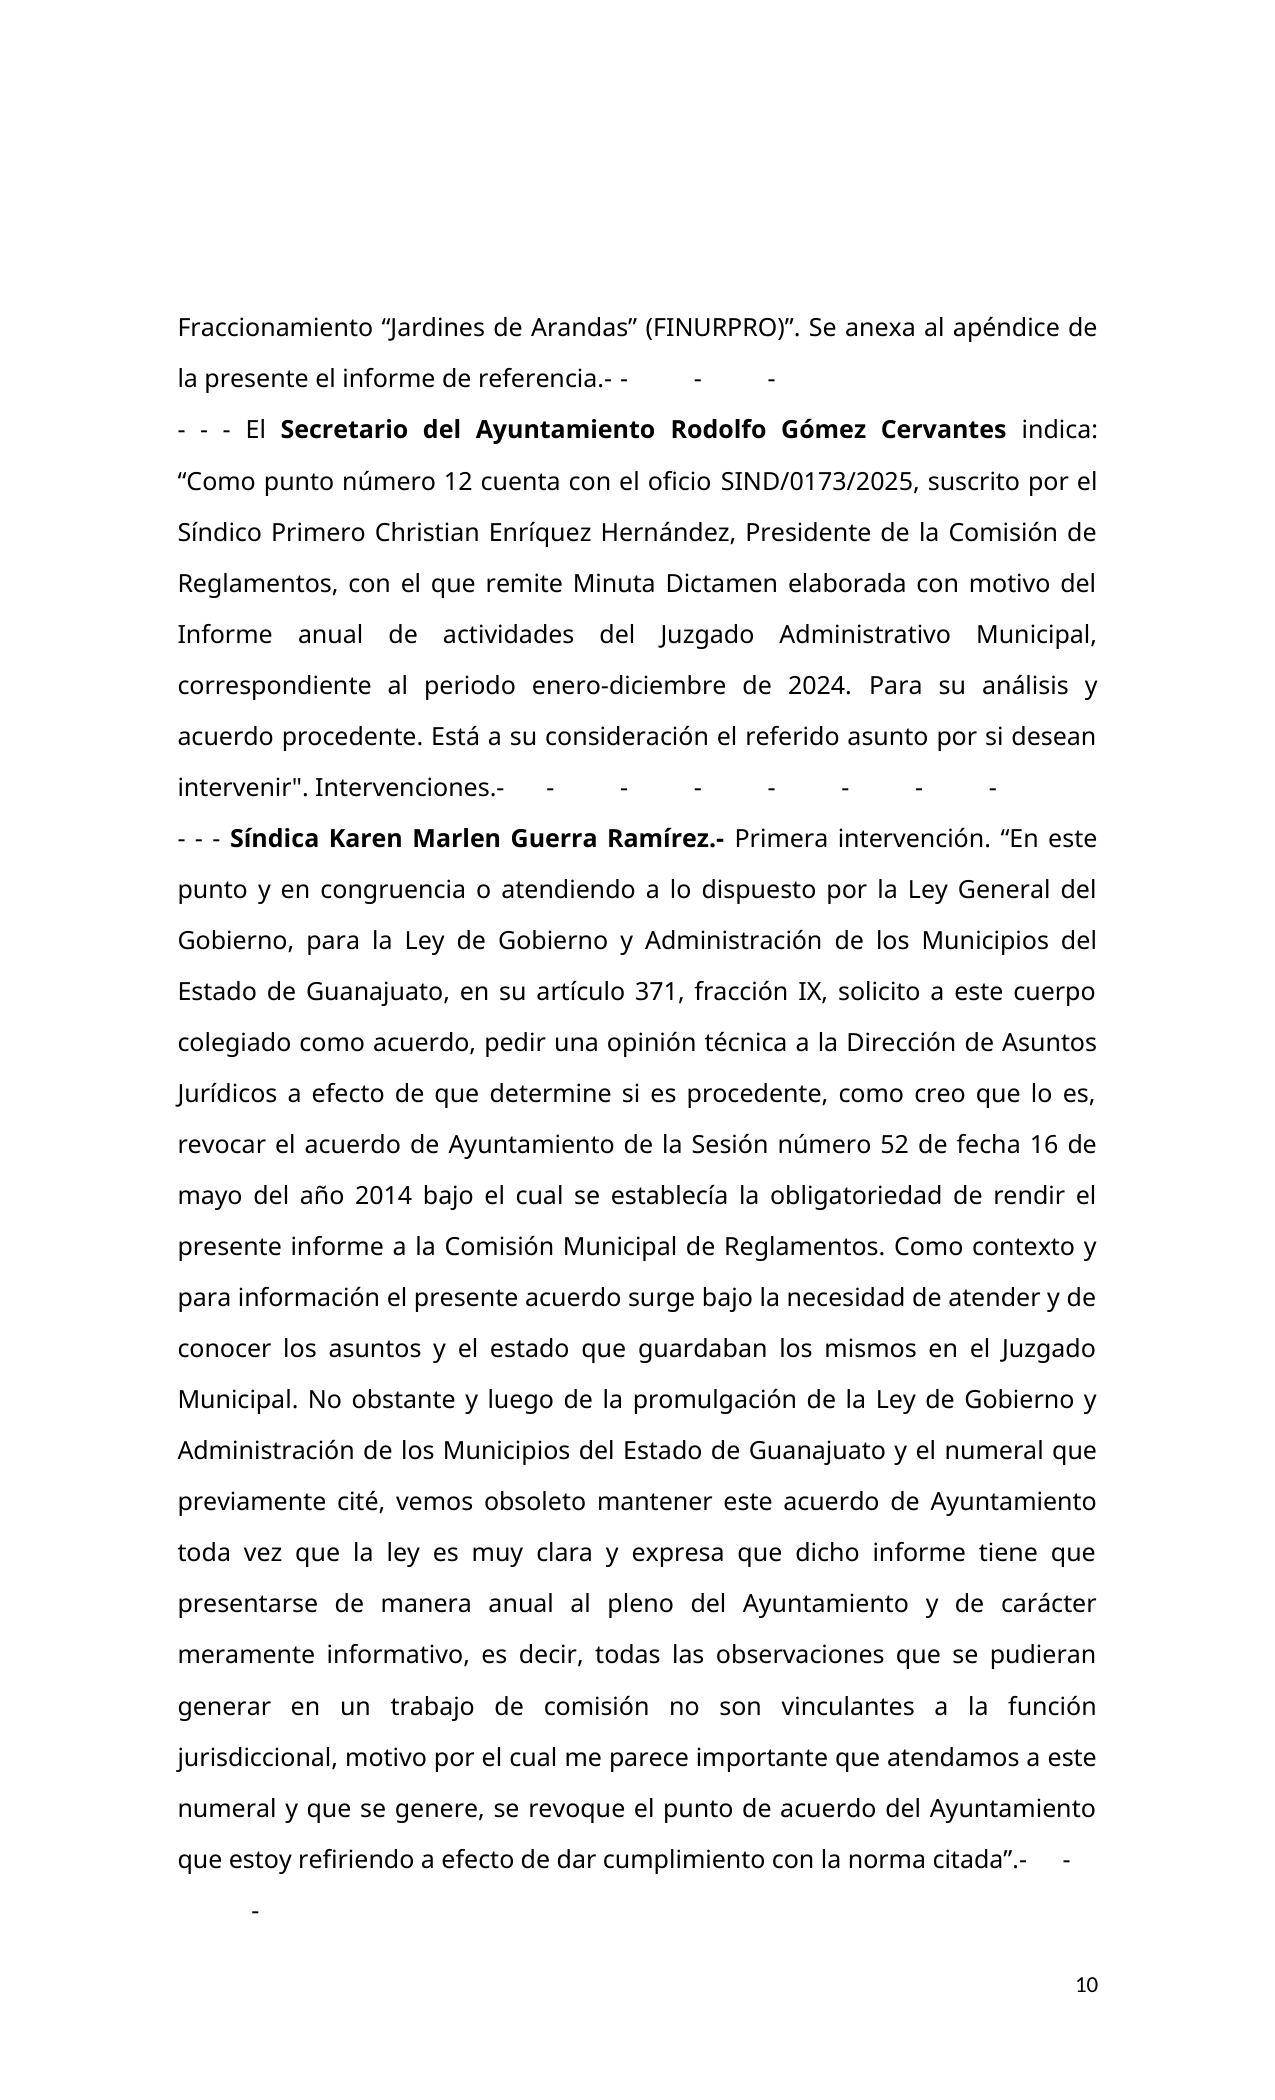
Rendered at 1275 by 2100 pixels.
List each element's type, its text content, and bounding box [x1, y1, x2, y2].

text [177, 310, 1098, 395]
text - - - Síndica Karen Marlen Guerra Ramírez.- Primera intervención. “En este punto y en congruencia o atendiendo a lo dispuesto por la Ley General del Gobierno, para la Ley de Gobierno y Administración de los Municipios del Estado de Guanajuato, en su artículo 371, fracción IX, solicito a este cuerpo colegiado como acuerdo, pedir una opinión técnica a la Dirección de Asuntos Jurídicos a efecto de que determine si es procedente, como creo que lo es, revocar el acuerdo de Ayuntamiento de la Sesión número 52 de fecha 16 de mayo del año 2014 bajo el cual se establecía la obligatoriedad de rendir el presente informe a la Comisión Municipal de Reglamentos. Como contexto y para información el presente acuerdo surge bajo la necesidad de atender y de conocer los asuntos y el estado que guardaban los mismos en el Juzgado Municipal. No obstante y luego de la promulgación de la Ley de Gobierno y Administración de los Municipios del Estado de Guanajuato y el numeral que previamente cité, vemos obsoleto mantener este acuerdo de Ayuntamiento toda vez que la ley es muy clara y expresa que dicho informe tiene que presentarse de manera anual al pleno del Ayuntamiento y de carácter meramente informativo, es decir, todas las observaciones que se pudieran generar en un trabajo de comisión no son vinculantes a la función jurisdiccional, motivo por el cual me parece importante que atendamos a este numeral y que se genere, se revoque el punto de acuerdo del Ayuntamiento que estoy refiriendo a efecto de dar cumplimiento con la norma citada”.- - - [177, 821, 1098, 1926]
text - - - El Secretario del Ayuntamiento Rodolfo Gómez Cervantes indica: “Como punto número 12 cuenta con el oficio SIND/0173/2025, suscrito por el Síndico Primero Christian Enríquez Hernández, Presidente de la Comisión de Reglamentos, con el que remite Minuta Dictamen elaborada con motivo del Informe anual de actividades del Juzgado Administrativo Municipal, correspondiente al periodo enero-diciembre de 2024. Para su análisis y acuerdo procedente. Está a su consideración el referido asunto por si desean intervenir". Intervenciones.- - - - - - - - [177, 412, 1098, 803]
